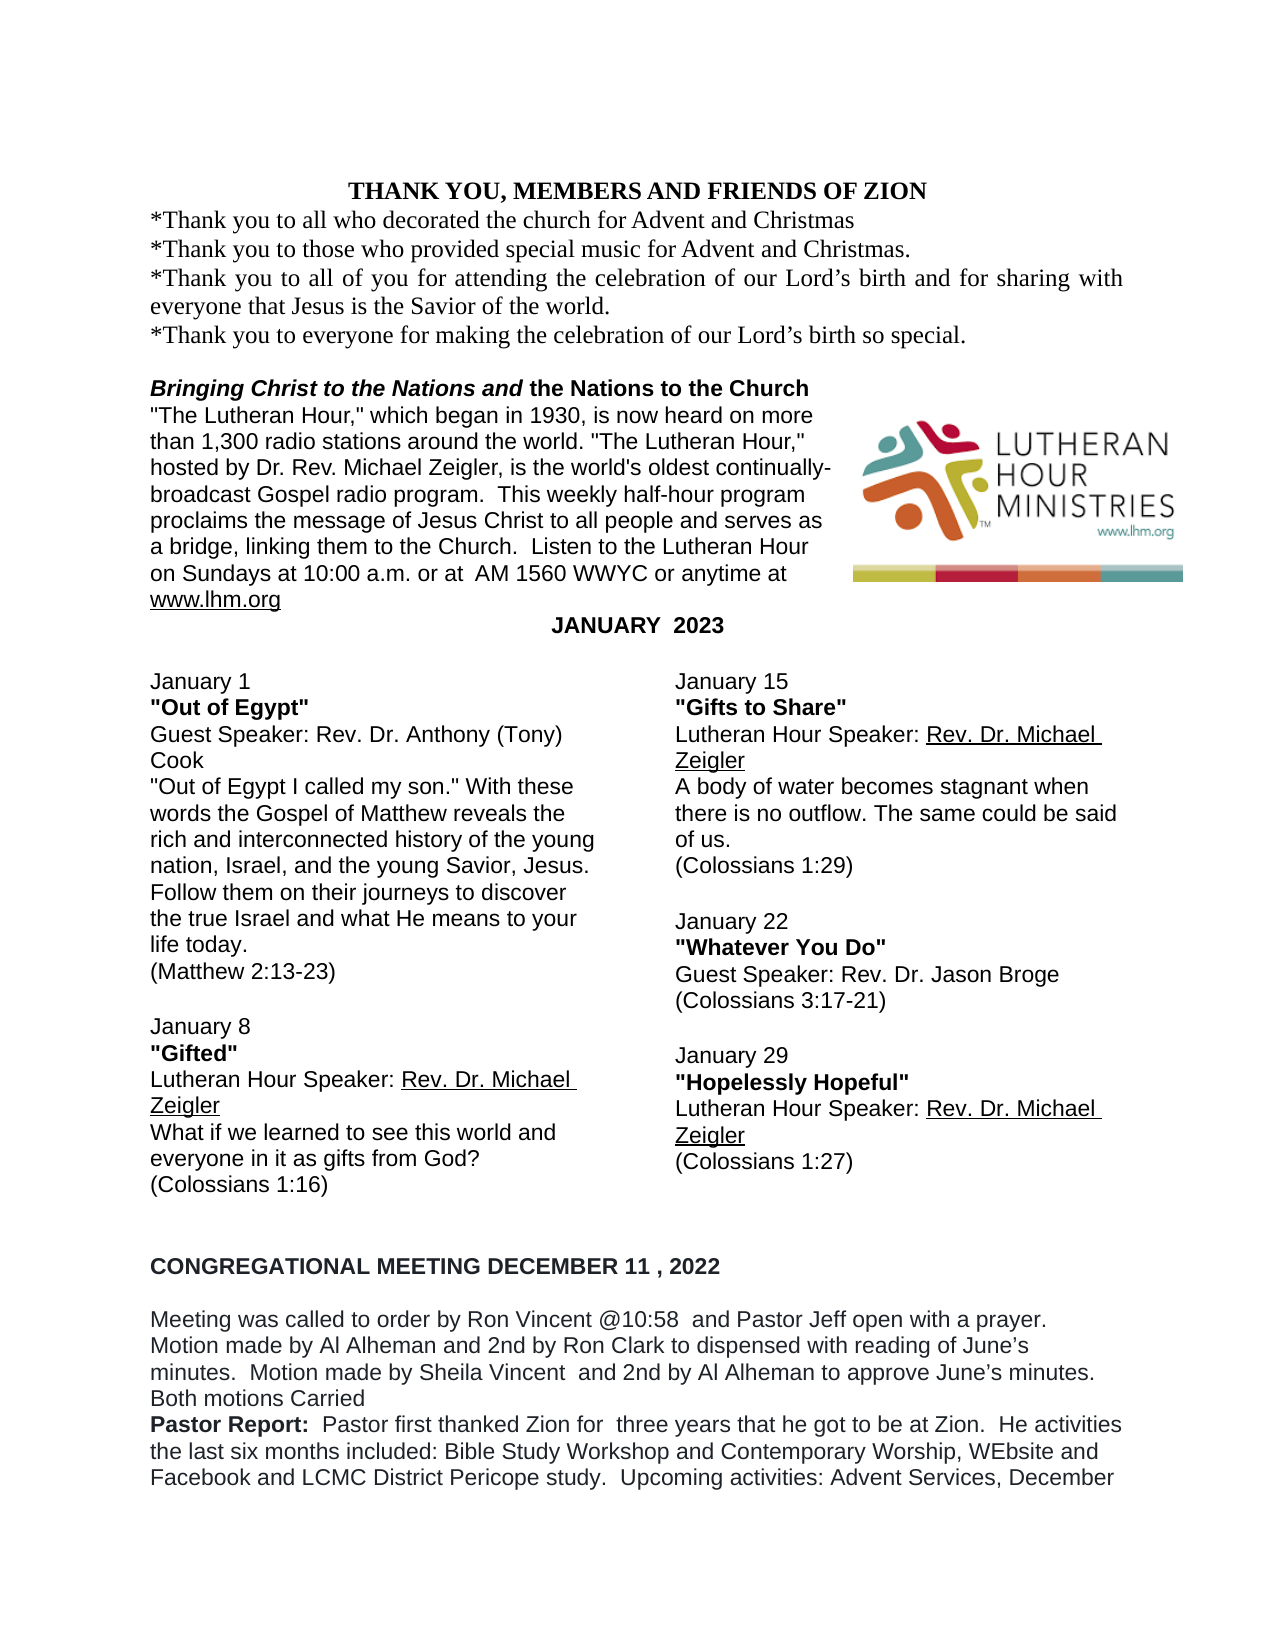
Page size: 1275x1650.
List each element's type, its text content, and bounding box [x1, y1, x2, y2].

text January 8 "Gifted" Lutheran Hour Speaker: Rev. Dr. Michael Zeigler What if we learned to see this world and everyone in it as gifts from God? (Colossians 1:16) [150, 1013, 600, 1198]
text *Thank you to all who decorated the church for Advent and Christmas [150, 205, 1125, 234]
text JANUARY 2023 [150, 612, 1125, 639]
text Meeting was called to order by Ron Vincent @10:58 and Pastor Jeff open with a prayer. [150, 1306, 1125, 1332]
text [150, 1411, 1125, 1491]
text *Thank you to everyone for making the celebration of our Lord’s birth so special. [150, 320, 1125, 349]
text CONGREGATIONAL MEETING DECEMBER 11 , 2022 [150, 1253, 1125, 1280]
text "The Lutheran Hour," which began in 1930, is now heard on more than 1,300 radio stations around the world. "The Lutheran Hour," hosted by Dr. Rev. Michael Zeigler, is the world's oldest continually-broadcast Gospel radio program. This weekly half-hour program proclaims the message of Jesus Christ to all people and serves as a bridge, linking them to the Church. Listen to the Lutheran Hour on Sundays at 10:00 a.m. or at AM 1560 WWYC or anytime at www.lhm.org [150, 402, 1125, 612]
text January 15 "Gifts to Share" Lutheran Hour Speaker: Rev. Dr. Michael Zeigler A body of water becomes stagnant when there is no outflow. The same could be said of us. (Colossians 1:29) [675, 668, 1125, 879]
text January 1 "Out of Egypt" Guest Speaker: Rev. Dr. Anthony (Tony) Cook "Out of Egypt I called my son." With these words the Gospel of Matthew reveals the rich and interconnected history of the young nation, Israel, and the young Savior, Jesus. Follow them on their journeys to discover the true Israel and what He means to your life today. (Matthew 2:13-23) [150, 668, 600, 984]
text THANK YOU, MEMBERS AND FRIENDS OF ZION [150, 176, 1125, 205]
text January 29 "Hopelessly Hopeful" Lutheran Hour Speaker: Rev. Dr. Michael Zeigler (Colossians 1:27) [675, 1042, 1125, 1174]
text January 22 "Whatever You Do" Guest Speaker: Rev. Dr. Jason Broge (Colossians 3:17-21) [675, 908, 1125, 1013]
text Bringing Christ to the Nations and the Nations to the Church [150, 375, 1125, 402]
text *Thank you to all of you for attending the celebration of our Lord’s birth and for sharing with everyone that Jesus is the Savior of the world. [150, 263, 1125, 320]
text *Thank you to those who provided special music for Advent and Christmas. [150, 234, 1125, 263]
picture [853, 388, 1183, 582]
text Motion made by Al Alheman and 2nd by Ron Clark to dispensed with reading of June’s minutes. Motion made by Sheila Vincent and 2nd by Al Alheman to approve June’s minutes. Both motions Carried [150, 1332, 1125, 1411]
